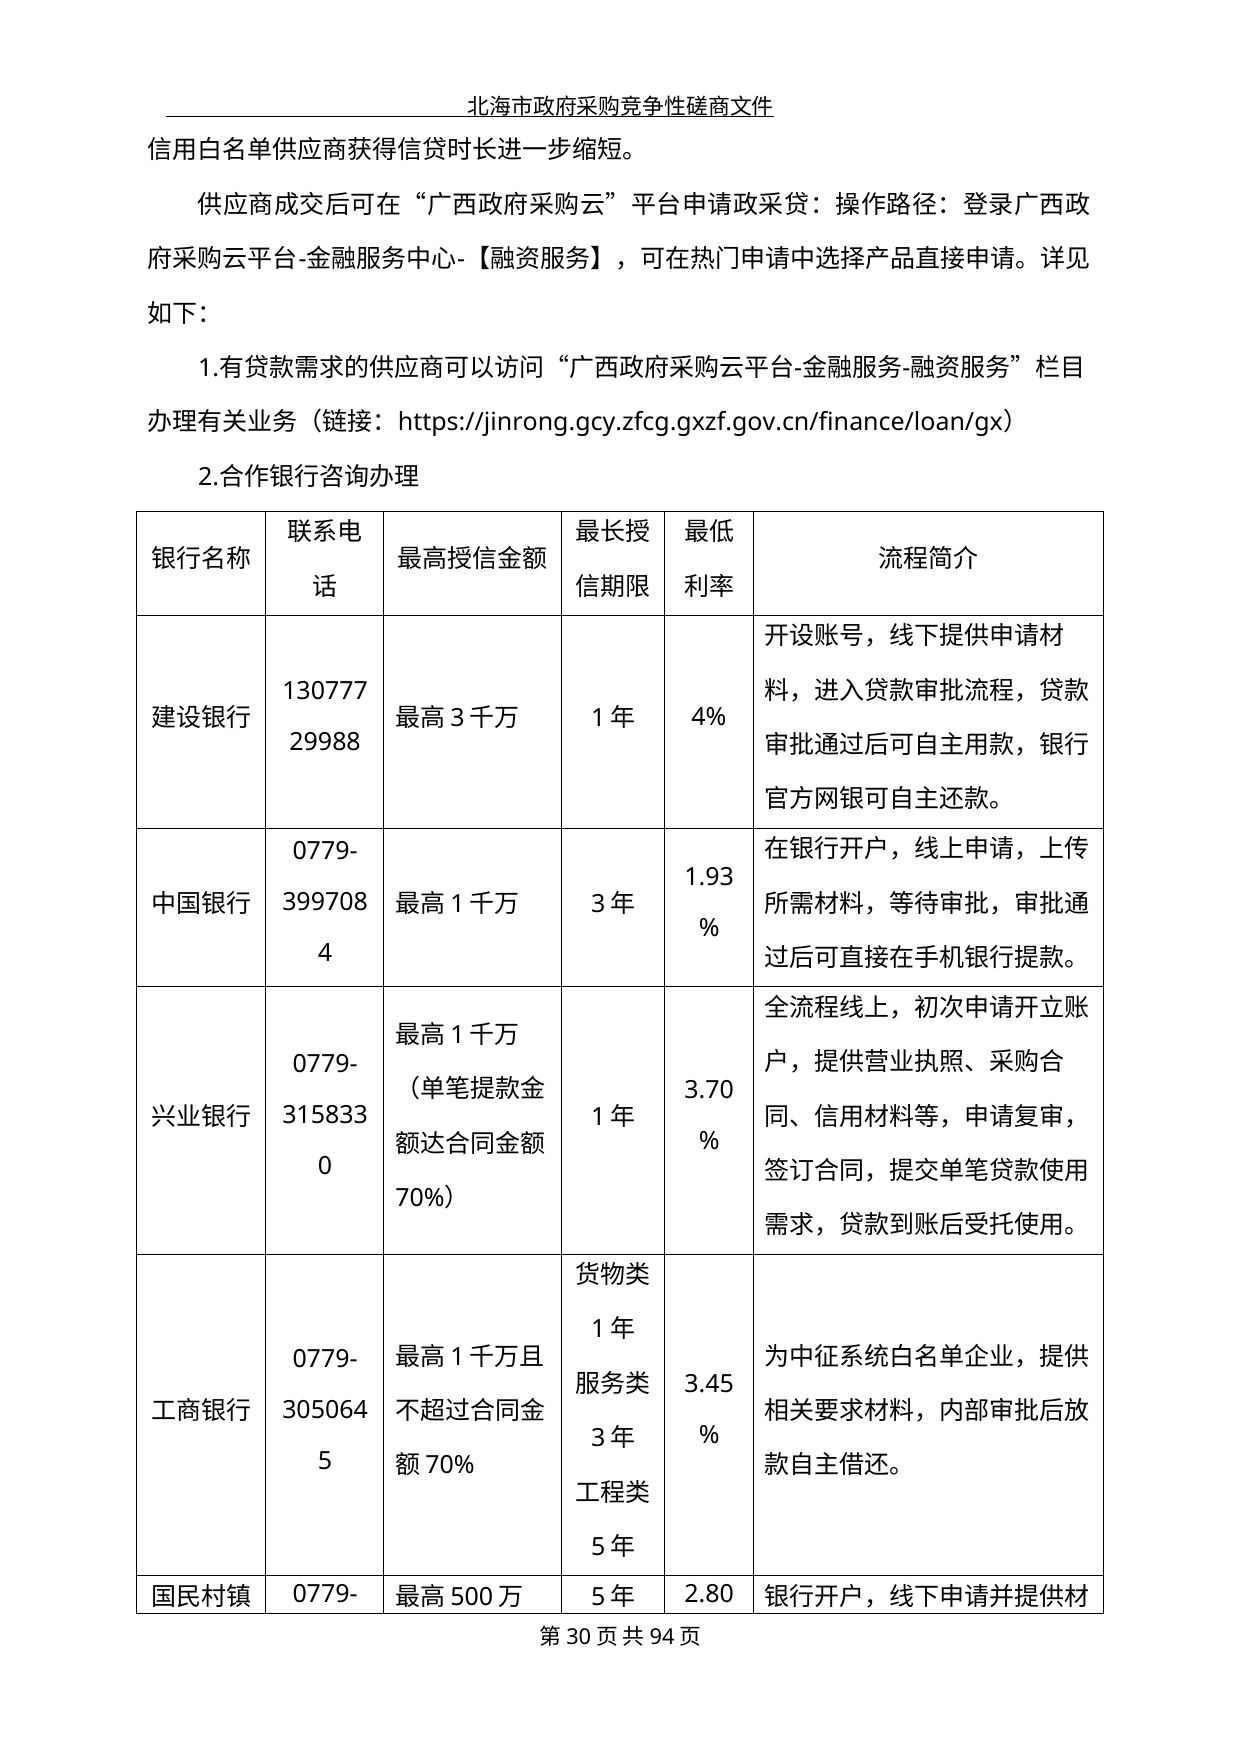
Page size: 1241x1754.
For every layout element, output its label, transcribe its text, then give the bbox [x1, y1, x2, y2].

text 2.合作银行咨询办理 [148, 456, 1092, 492]
table_cell 4% [665, 616, 753, 828]
table_cell 建设银行 [137, 616, 265, 828]
table_cell 1年 [562, 616, 664, 828]
table_cell 3.45% [665, 1255, 753, 1575]
table_header 银行名称 [137, 512, 265, 615]
table_cell 中国银行 [137, 829, 265, 986]
table_header 最低利率 [665, 512, 753, 615]
table_cell 0779-2668801 [266, 1576, 383, 1612]
table_cell 3.70% [665, 987, 753, 1253]
text 供应商成交后可在“广西政府采购云”平台申请政采贷：操作路径：登录广西政府采购云平台-金融服务中心-【融资服务】，可在热门申请中选择产品直接申请。详见如下： [148, 184, 1092, 329]
table_cell 为中征系统白名单企业，提供相关要求材料，内部审批后放款自主借还。 [754, 1255, 1103, 1575]
table_cell 5年 [562, 1576, 664, 1612]
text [148, 130, 1092, 166]
table_cell 在银行开户，线上申请，上传所需材料，等待审批，审批通过后可直接在手机银行提款。 [754, 829, 1103, 986]
table_cell 兴业银行 [137, 987, 265, 1253]
table_cell 最高1千万且不超过合同金额70% [384, 1255, 561, 1575]
table_cell 1年 [562, 987, 664, 1253]
table_cell 13077729988 [266, 616, 383, 828]
table_cell 最高1千万（单笔提款金额达合同金额70%） [384, 987, 561, 1253]
table_cell 国民村镇银行 [137, 1576, 265, 1612]
table_header 流程简介 [754, 512, 1103, 615]
table_cell 0779-3158330 [266, 987, 383, 1253]
table_cell 全流程线上，初次申请开立账户，提供营业执照、采购合同、信用材料等，申请复审，签订合同，提交单笔贷款使用需求，贷款到账后受托使用。 [754, 987, 1103, 1253]
table_cell 最高3千万 [384, 616, 561, 828]
table_cell 最高500万 [384, 1576, 561, 1612]
table_cell 2.80% [665, 1576, 753, 1612]
table_cell 1.93% [665, 829, 753, 986]
table_cell 0779-3050645 [266, 1255, 383, 1575]
table_cell 最高1千万 [384, 829, 561, 986]
table_cell 0779-3997084 [266, 829, 383, 986]
table_cell 3年 [562, 829, 664, 986]
text 1.有贷款需求的供应商可以访问“广西政府采购云平台-金融服务-融资服务”栏目办理有关业务（链接：https://jinrong.gcy.zfcg.gxzf.gov.cn/finance/loan/gx） [148, 347, 1092, 438]
table_header 最长授信期限 [562, 512, 664, 615]
table_cell 货物类1年 服务类3年 工程类5年 [562, 1255, 664, 1575]
table_cell 开设账号，线下提供申请材料，进入贷款审批流程，贷款审批通过后可自主用款，银行官方网银可自主还款。 [754, 616, 1103, 828]
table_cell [754, 1576, 1103, 1612]
table_cell 工商银行 [137, 1255, 265, 1575]
table_header 最高授信金额 [384, 512, 561, 615]
table_header 联系电话 [266, 512, 383, 615]
